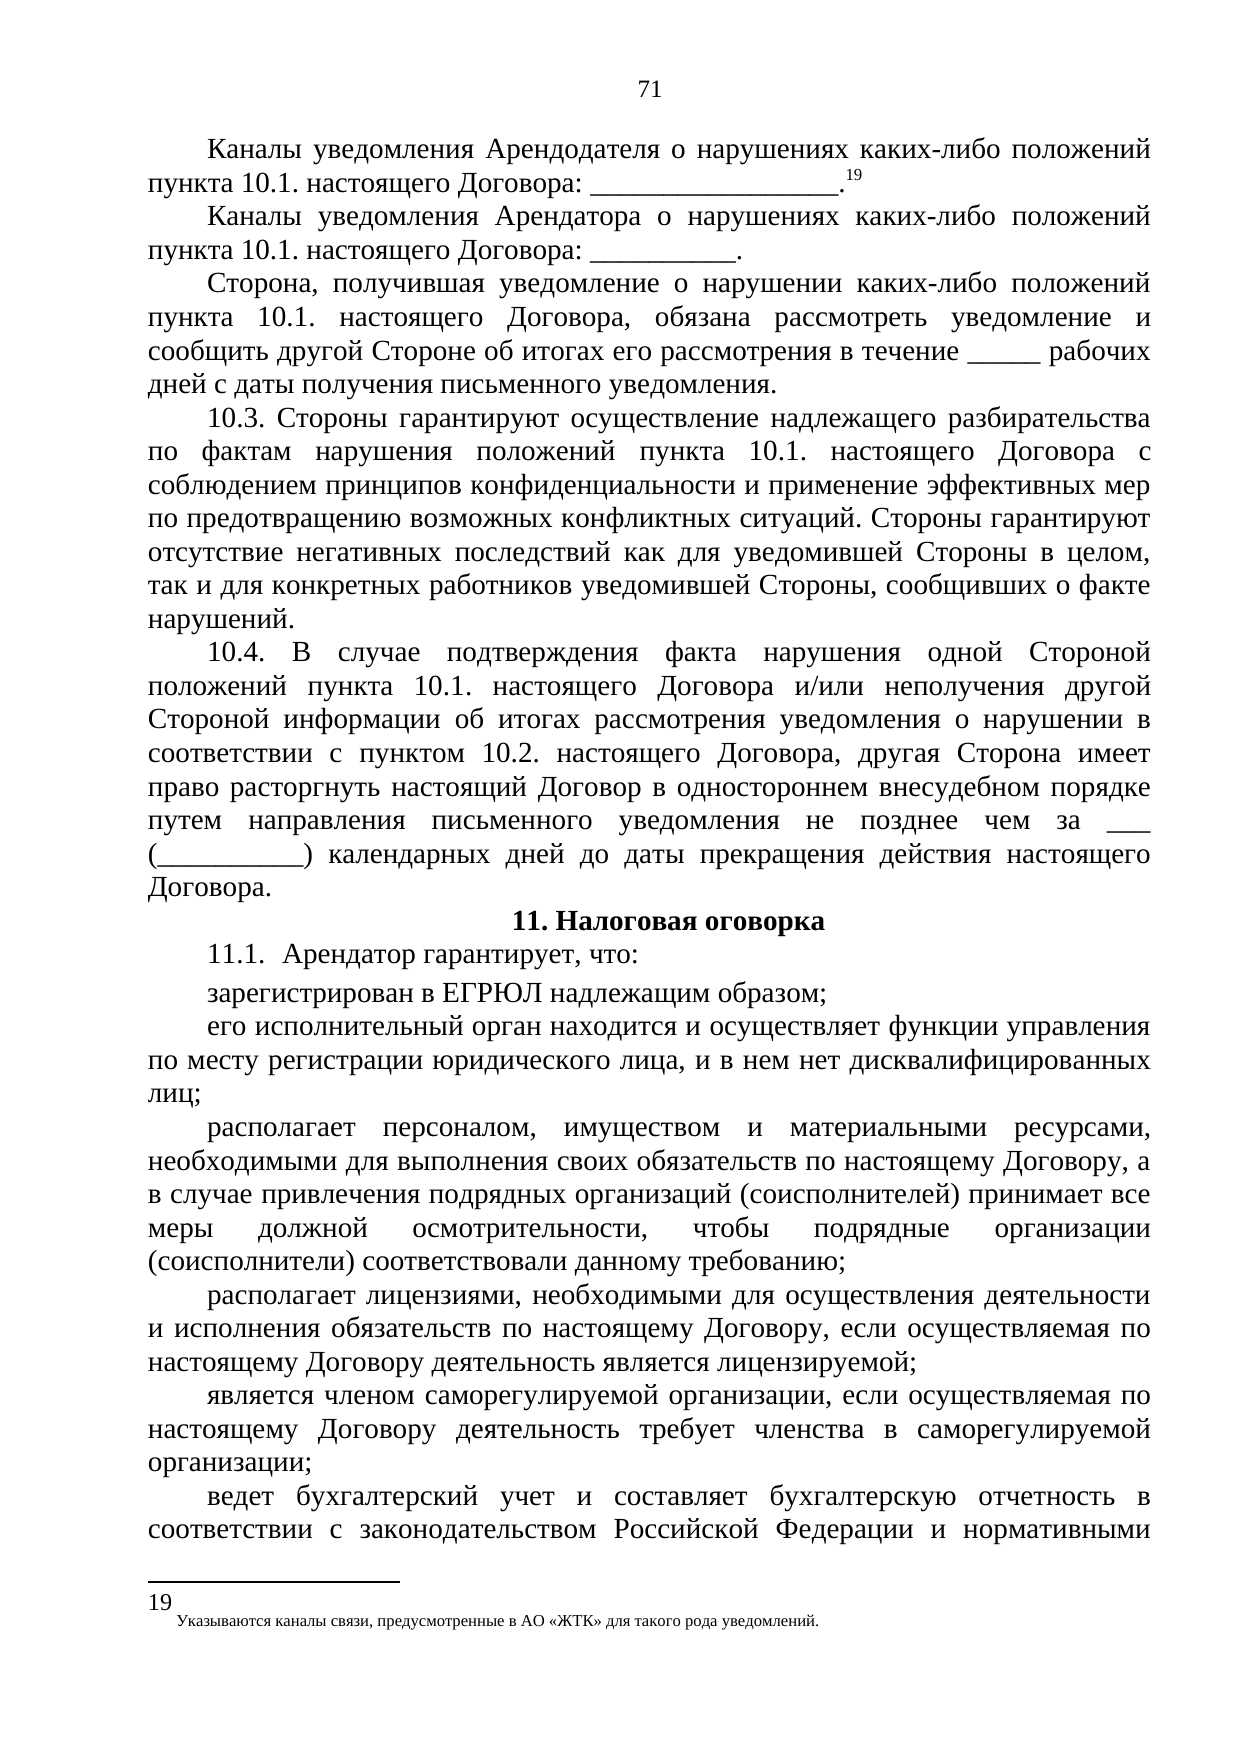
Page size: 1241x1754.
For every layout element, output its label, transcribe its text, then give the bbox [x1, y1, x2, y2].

text 10.4. В случае подтверждения факта нарушения одной Стороной положений пункта 10.1. настоящего Договора и/или неполучения другой Стороной информации об итогах рассмотрения уведомления о нарушении в соответствии с пунктом 10.2. настоящего Договора, другая Сторона имеет право расторгнуть настоящий Договор в одностороннем внесудебном порядке путем направления письменного уведомления не позднее чем за ___ (__________) календарных дней до даты прекращения действия настоящего Договора. [148, 634, 1152, 903]
list является членом саморегулируемой организации, если осуществляемая по настоящему Договору деятельность требует членства в саморегулируемой организации; [148, 1377, 1152, 1478]
list располагает лицензиями, необходимыми для осуществления деятельности и исполнения обязательств по настоящему Договору, если осуществляемая по настоящему Договору деятельность является лицензируемой; [148, 1277, 1152, 1377]
text 11. Налоговая оговорка [185, 903, 1152, 936]
list Арендатор гарантирует, что: [207, 936, 1152, 970]
list зарегистрирован в ЕГРЮЛ надлежащим образом; [148, 975, 1152, 1008]
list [148, 1478, 1152, 1545]
text Сторона, получившая уведомление о нарушении каких-либо положений пункта 10.1. настоящего Договора, обязана рассмотреть уведомление и сообщить другой Стороне об итогах его рассмотрения в течение _____ рабочих дней с даты получения письменного уведомления. [148, 266, 1152, 400]
list его исполнительный орган находится и осуществляет функции управления по месту регистрации юридического лица, и в нем нет дисквалифицированных лиц; [148, 1008, 1152, 1109]
text Каналы уведомления Арендодателя о нарушениях каких-либо положений пункта 10.1. настоящего Договора: _________________. [148, 131, 1152, 198]
list располагает персоналом, имуществом и материальными ресурсами, необходимыми для выполнения своих обязательств по настоящему Договору, а в случае привлечения подрядных организаций (соисполнителей) принимает все меры должной осмотрительности, чтобы подрядные организации (соисполнители) соответствовали данному требованию; [148, 1109, 1152, 1277]
text Каналы уведомления Арендатора о нарушениях каких-либо положений пункта 10.1. настоящего Договора: __________. [148, 198, 1152, 266]
text 10.3. Стороны гарантируют осуществление надлежащего разбирательства по фактам нарушения положений пункта 10.1. настоящего Договора с соблюдением принципов конфиденциальности и применение эффективных мер по предотвращению возможных конфликтных ситуаций. Стороны гарантируют отсутствие негативных последствий как для уведомившей Стороны в целом, так и для конкретных работников уведомившей Стороны, сообщивших о факте нарушений. [148, 400, 1152, 634]
